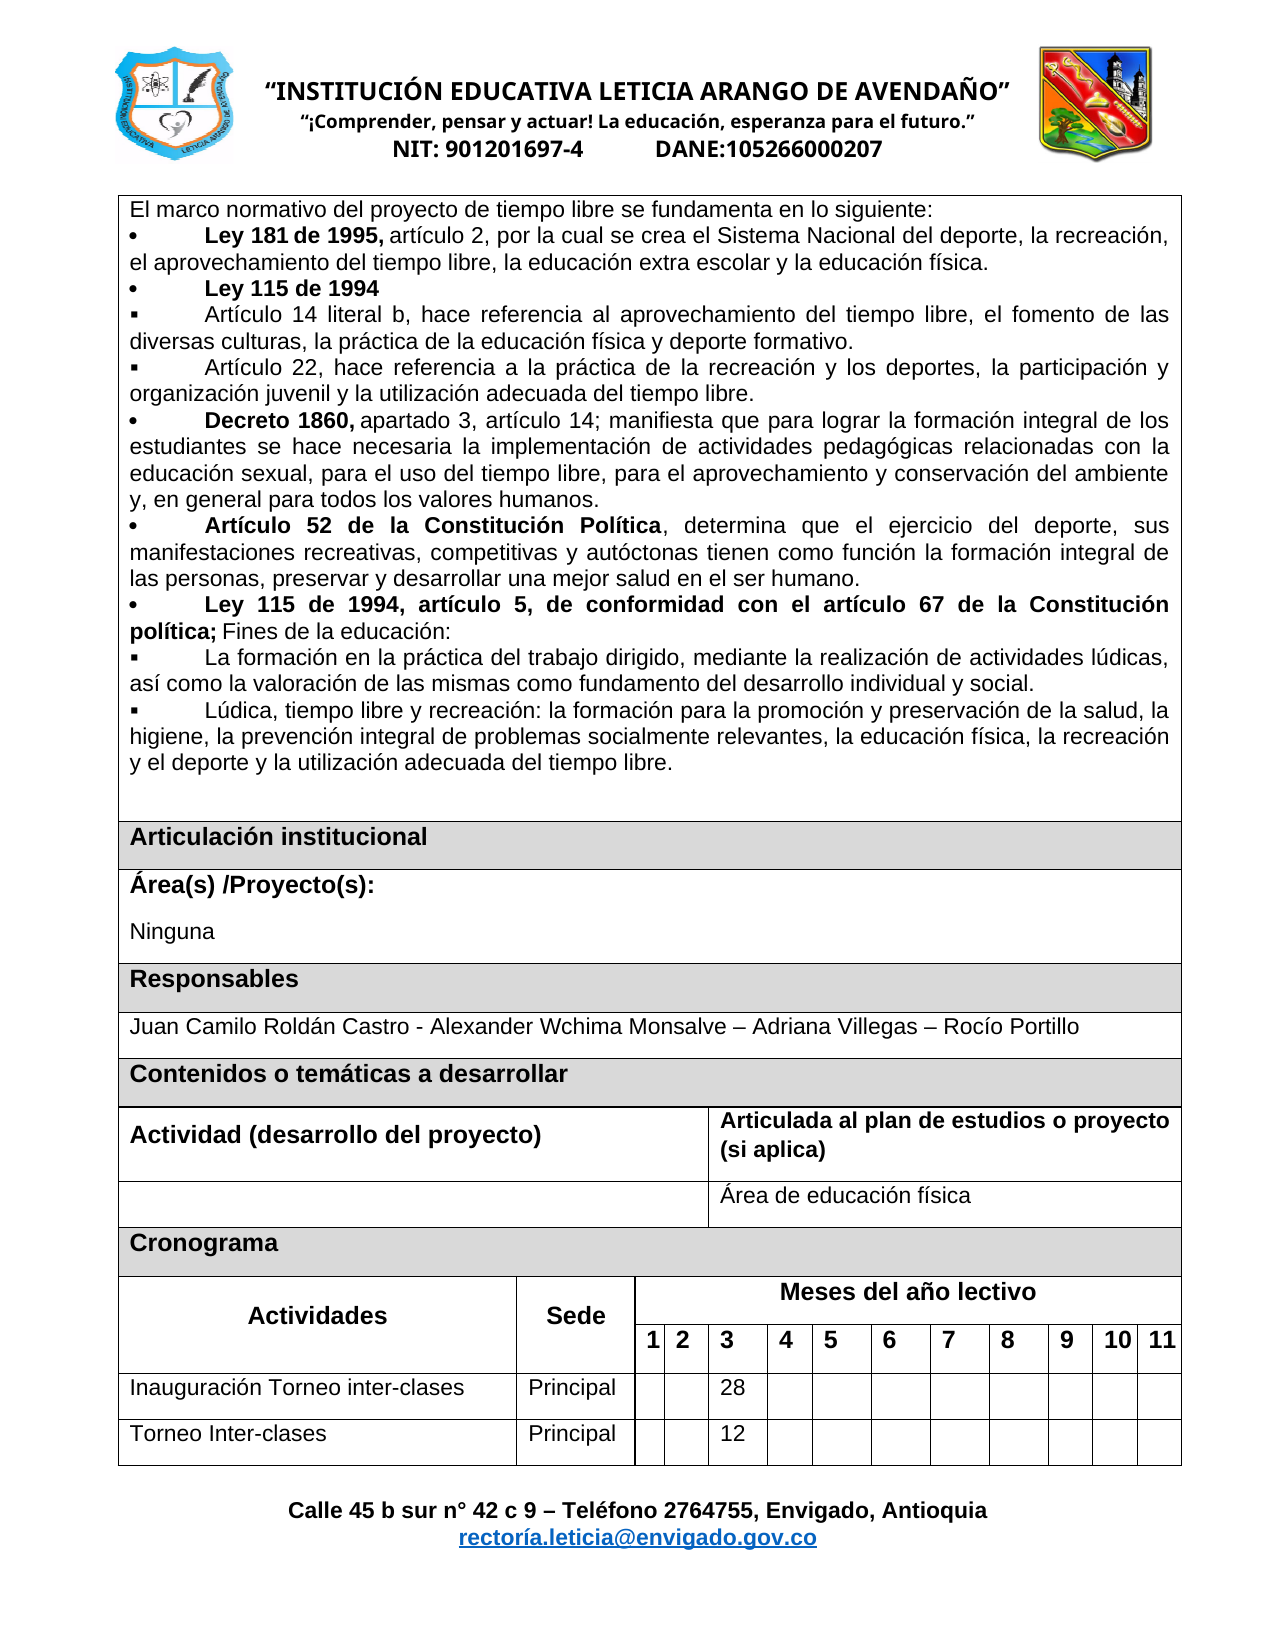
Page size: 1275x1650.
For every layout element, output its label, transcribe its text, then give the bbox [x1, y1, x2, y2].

table_cell [813, 1420, 871, 1465]
table_cell Contenidos o temáticas a desarrollar [119, 1059, 1181, 1106]
table_cell Responsables [119, 964, 1181, 1012]
table_cell Actividades [119, 1277, 516, 1373]
table_cell Articulada al plan de estudios o proyecto (si aplica) [709, 1108, 1181, 1181]
table_cell [1093, 1420, 1137, 1465]
table_cell [1049, 1374, 1092, 1419]
table_cell 8 [990, 1325, 1048, 1373]
table_cell 7 [931, 1325, 989, 1373]
table_cell 12 [709, 1420, 767, 1465]
table_cell Articulación institucional [119, 822, 1181, 869]
table_cell [990, 1374, 1048, 1419]
table_cell [813, 1374, 871, 1419]
table_cell 11 [1138, 1325, 1181, 1373]
table_cell [872, 1374, 930, 1419]
table_cell El marco normativo del proyecto de tiempo libre se fundamenta en lo siguiente: Ley 181 de 1995, artículo 2, por la cual se crea el Sistema Nacional del deporte, la recreación, el aprovechamiento del tiempo libre, la educación extra escolar y la educación física. Ley 115 de 1994 Artículo 14 literal b, hace referencia al aprovechamiento del tiempo libre, el fomento de las diversas culturas, la práctica de la educación física y deporte formativo. Artículo 22, hace referencia a la práctica de la recreación y los deportes, la participación y organización juvenil y la utilización adecuada del tiempo libre. Decreto 1860, apartado 3, artículo 14; manifiesta que para lograr la formación integral de los estudiantes se hace necesaria la implementación de actividades pedagógicas relacionadas con la educación sexual, para el uso del tiempo libre, para el aprovechamiento y conservación del ambiente y, en general para todos los valores humanos. Artículo 52 de la Constitución Política, determina que el ejercicio del deporte, sus manifestaciones recreativas, competitivas y autóctonas tienen como función la formación integral de las personas, preservar y desarrollar una mejor salud en el ser humano. Ley 115 de 1994, artículo 5, de conformidad con el artículo 67 de la Constitución política; Fines de la educación: La formación en la práctica del trabajo dirigido, mediante la realización de actividades lúdicas, así como la valoración de las mismas como fundamento del desarrollo individual y social. Lúdica, tiempo libre y recreación: la formación para la promoción y preservación de la salud, la higiene, la prevención integral de problemas socialmente relevantes, la educación física, la recreación y el deporte y la utilización adecuada del tiempo libre. [119, 196, 1181, 821]
table_cell Sede [517, 1277, 634, 1373]
table_cell 9 [1049, 1325, 1092, 1373]
table_cell 2 [665, 1325, 708, 1373]
table_cell [636, 1374, 664, 1419]
table_cell [768, 1374, 812, 1419]
table_cell [1138, 1374, 1181, 1419]
table_cell 4 [768, 1325, 812, 1373]
table_cell [931, 1420, 989, 1465]
table_cell [768, 1420, 812, 1465]
table_cell [1093, 1374, 1137, 1419]
table_cell [1138, 1420, 1181, 1465]
table_cell Torneo Inter-clases [119, 1420, 516, 1465]
table_cell Principal [517, 1420, 634, 1465]
table_cell 6 [872, 1325, 930, 1373]
table_cell [636, 1420, 664, 1465]
table_cell Cronograma [119, 1228, 1181, 1276]
table_cell 3 [709, 1325, 767, 1373]
picture [115, 46, 234, 164]
picture [124, 97, 130, 105]
table_cell Área de educación física [709, 1182, 1181, 1227]
table_cell Meses del año lectivo [636, 1277, 1181, 1324]
table_cell Juan Camilo Roldán Castro - Alexander Wchima Monsalve – Adriana Villegas – Rocío Portillo [119, 1013, 1181, 1058]
table_cell [990, 1420, 1048, 1465]
table_cell 1 [636, 1325, 664, 1373]
picture [124, 77, 132, 87]
table_cell 10 [1093, 1325, 1137, 1373]
table_cell Inauguración Torneo inter-clases [119, 1374, 516, 1419]
table_cell [119, 1182, 708, 1227]
table_cell [1049, 1420, 1092, 1465]
table_cell [872, 1420, 930, 1465]
table_cell [665, 1420, 708, 1465]
table_cell Área(s) /Proyecto(s): Ninguna [119, 870, 1181, 963]
table_cell [665, 1374, 708, 1419]
table_cell 5 [813, 1325, 871, 1373]
table_cell Actividad (desarrollo del proyecto) [119, 1108, 708, 1181]
table_cell [931, 1374, 989, 1419]
table_cell 28 [709, 1374, 767, 1419]
picture [115, 74, 122, 115]
table_cell Principal [517, 1374, 634, 1419]
